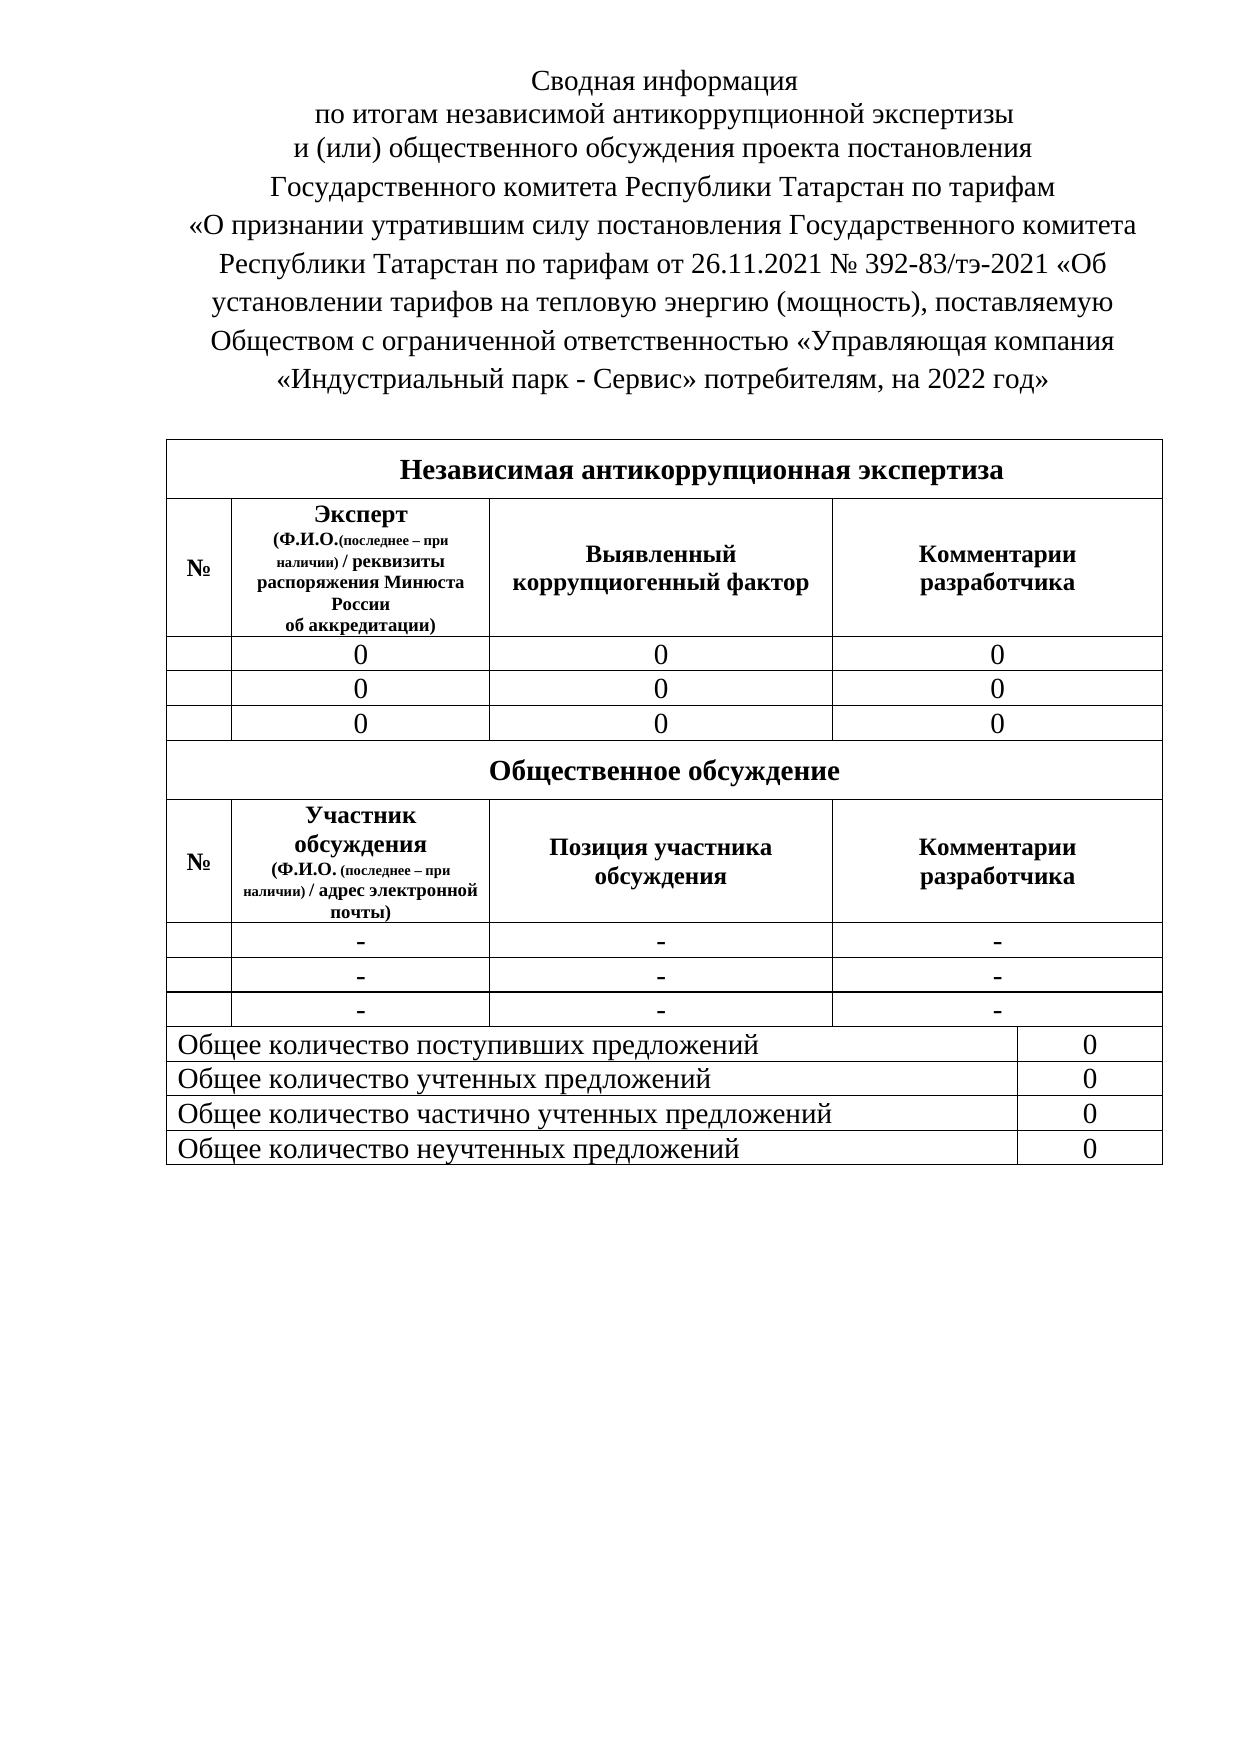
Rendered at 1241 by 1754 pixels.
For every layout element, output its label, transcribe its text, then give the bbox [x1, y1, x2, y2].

table_cell [167, 923, 231, 957]
table_cell Комментарии разработчика [833, 800, 1162, 922]
table_cell 0 [232, 637, 489, 670]
text Сводная информация [177, 63, 1152, 97]
table_cell Позиция участника обсуждения [490, 800, 832, 922]
table_cell Общее количество частично учтенных предложений [167, 1096, 1017, 1130]
table_cell - [490, 958, 832, 991]
table_cell № [167, 499, 231, 636]
table_cell [167, 706, 231, 739]
table_cell 0 [232, 706, 489, 739]
table_cell [167, 958, 231, 991]
table_cell Общественное обсуждение [167, 741, 1162, 799]
table_cell 0 [490, 671, 832, 705]
table_cell [167, 671, 231, 705]
table_cell 0 [833, 637, 1162, 670]
table_cell 0 [833, 671, 1162, 705]
table_cell - [833, 993, 1162, 1026]
table_cell Выявленный коррупциогенный фактор [490, 499, 832, 636]
table_cell - [833, 923, 1162, 957]
table_cell Общее количество неучтенных предложений [167, 1131, 1017, 1164]
table_cell - [490, 923, 832, 957]
table_cell Общее количество учтенных предложений [167, 1062, 1017, 1095]
table_cell 0 [490, 637, 832, 670]
table_cell Комментарии разработчика [833, 499, 1162, 636]
table_header Независимая антикоррупционная экспертиза [167, 440, 1162, 498]
table_cell - [232, 993, 489, 1026]
text и (или) общественного обсуждения проекта постановления Государственного комитета Республики Татарстан по тарифам [177, 130, 1148, 202]
table_cell 0 [833, 706, 1162, 739]
table_cell Участник обсуждения (Ф.И.О. (последнее – при наличии) / адрес электронной почты) [232, 800, 489, 922]
table_cell 0 [1018, 1131, 1162, 1164]
table_cell - [490, 993, 832, 1026]
table_cell 0 [1018, 1062, 1162, 1095]
table_cell 0 [490, 706, 832, 739]
table_cell [167, 637, 231, 670]
table_cell Общее количество поступивших предложений [167, 1027, 1017, 1061]
table_cell 0 [232, 671, 489, 705]
table_cell [167, 993, 231, 1026]
table_cell 0 [1018, 1027, 1162, 1061]
table_cell 0 [1018, 1096, 1162, 1130]
table_cell - [232, 958, 489, 991]
text «О признании утратившим силу постановления Государственного комитета Республики Татарстан по тарифам от 26.11.2021 № 392-83/тэ-2021 «Об установлении тарифов на тепловую энергию (мощность), поставляемую Обществом с ограниченной ответственностью «Управляющая компания «Индустриальный парк - Сервис» потребителям, на 2022 год» [177, 207, 1148, 395]
table_cell - [232, 923, 489, 957]
table_cell - [833, 958, 1162, 991]
table_cell № [167, 800, 231, 922]
table_cell Эксперт (Ф.И.О.(последнее – при наличии) / реквизиты распоряжения Минюста России об аккредитации) [232, 499, 489, 636]
text по итогам независимой антикоррупционной экспертизы [177, 97, 1152, 130]
